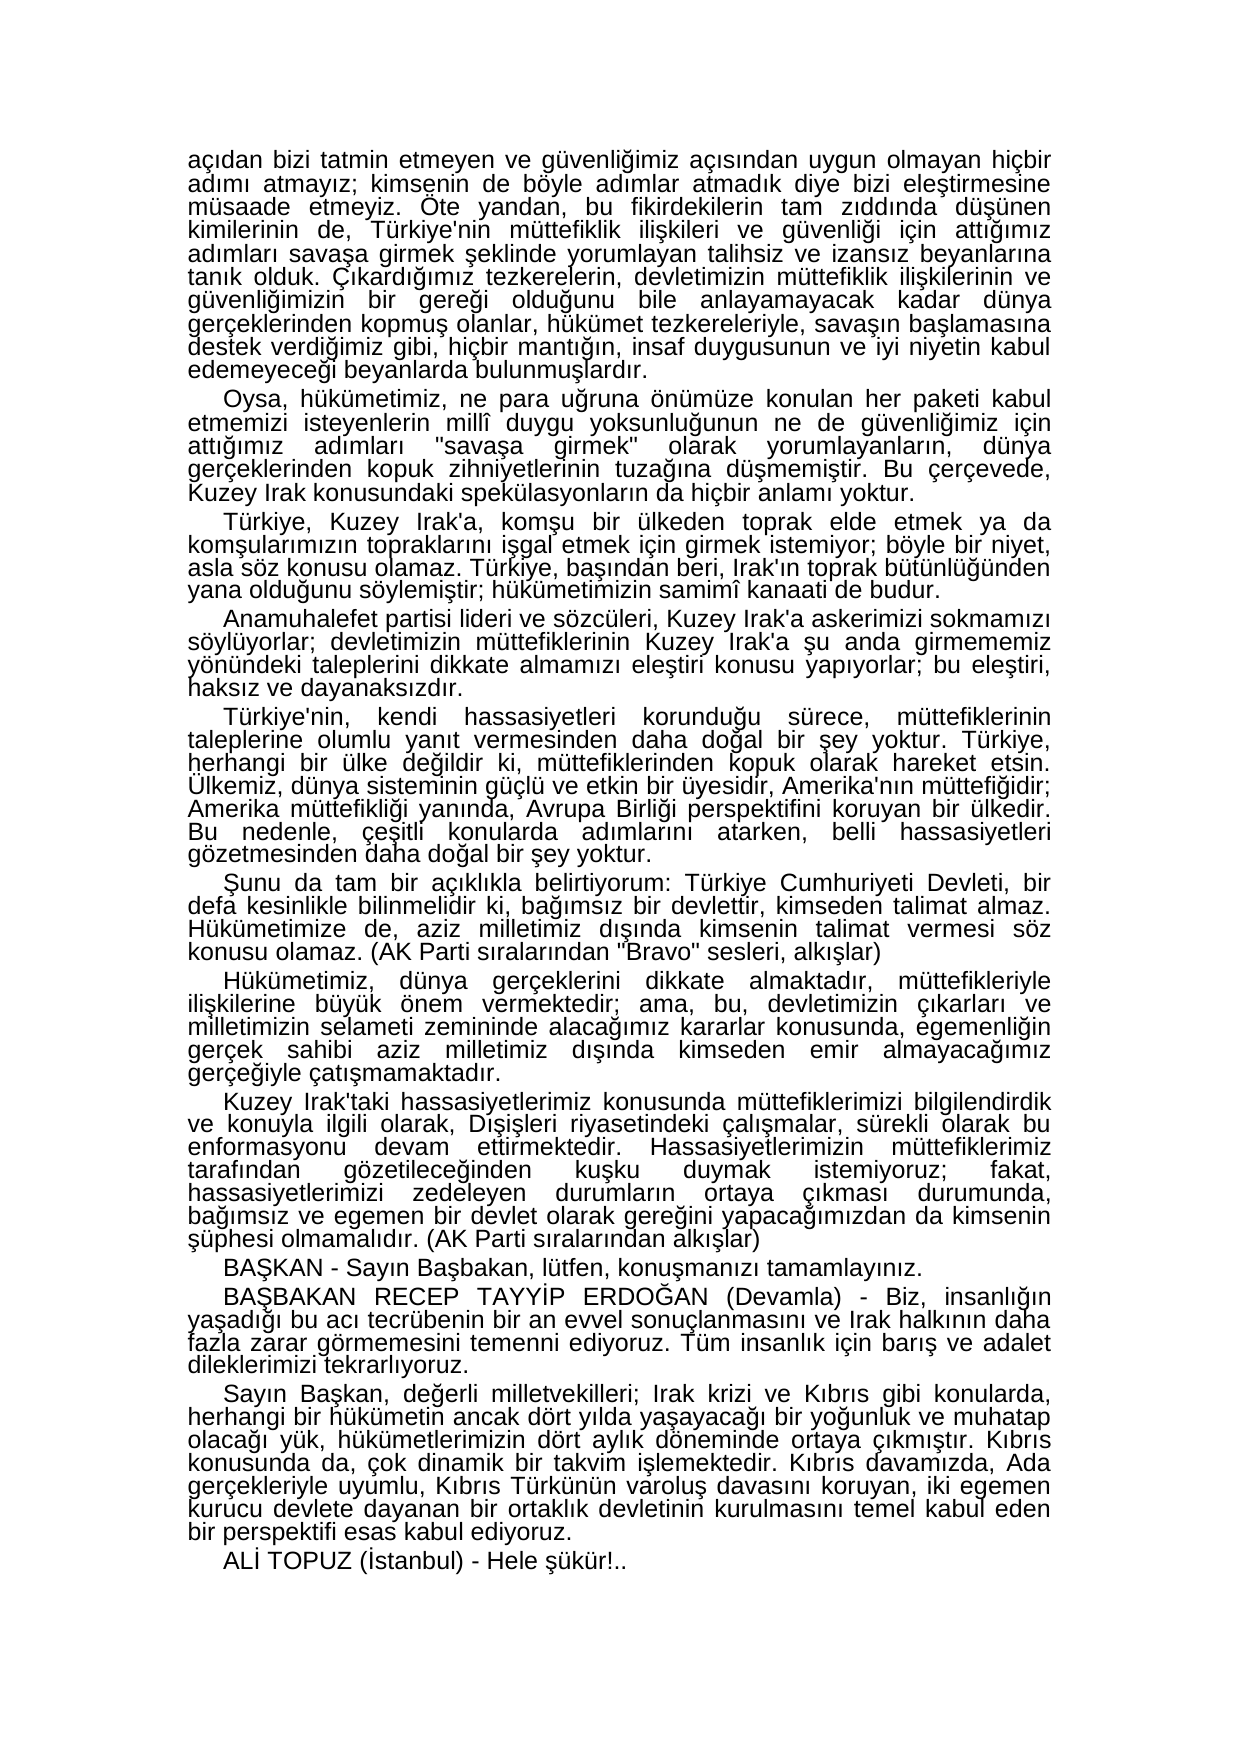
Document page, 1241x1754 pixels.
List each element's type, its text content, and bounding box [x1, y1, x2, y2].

text ALİ TOPUZ (İstanbul) - Hele şükür!.. [363, 1551, 460, 1574]
text BAŞKAN - Sayın Başbakan, lütfen, konuşmanızı tamamlayınız. [187, 1258, 1053, 1281]
text Türkiye, Kuzey Irak'a, komşu bir ülkeden toprak elde etmek ya da komşularımızın topraklarını işgal etmek için girmek istemiyor; böyle bir niyet, asla söz konusu olamaz. Türkiye, başından beri, Irak'ın toprak bütünlüğünden yana olduğunu söylemiştir; hükümetimizin samimî kanaati de budur. [187, 512, 1053, 603]
text Oysa, hükümetimiz, ne para uğruna önümüze konulan her paketi kabul etmemizi isteyenlerin millî duygu yoksunluğunun ne de güvenliğimiz için attığımız adımları "savaşa girmek" olarak yorumlayanların, dünya gerçeklerinden kopuk zihniyetlerinin tuzağına düşmemiştir. Bu çerçevede, Kuzey Irak konusundaki spekülasyonların da hiçbir anlamı yoktur. [187, 389, 1053, 506]
text Türkiye'nin, kendi hassasiyetleri korunduğu sürece, müttefiklerinin taleplerine olumlu yanıt vermesinden daha doğal bir şey yoktur. Türkiye, herhangi bir ülke değildir ki, müttefiklerinden kopuk olarak hareket etsin. Ülkemiz, dünya sisteminin güçlü ve etkin bir üyesidir, Amerika'nın müttefiğidir; Amerika müttefikliği yanında, Avrupa Birliği perspektifini koruyan bir ülkedir. Bu nedenle, çeşitli konularda adımlarını atarken, belli hassasiyetleri gözetmesinden daha doğal bir şey yoktur. [187, 707, 1053, 867]
text BAŞBAKAN RECEP TAYYİP ERDOĞAN (Devamla) - Biz, insanlığın yaşadığı bu acı tecrübenin bir an evvel sonuçlanmasını ve Irak halkının daha fazla zarar görmemesini temenni ediyoruz. Tüm insanlık için barış ve adalet dileklerimizi tekrarlıyoruz. [187, 1287, 1053, 1378]
text ALİ TOPUZ (İstanbul) - Hele şükür!.. [187, 1551, 365, 1574]
text Anamuhalefet partisi lideri ve sözcüleri, Kuzey Irak'a askerimizi sokmamızı söylüyorlar; devletimizin müttefiklerinin Kuzey Irak'a şu anda girmememiz yönündeki taleplerini dikkate almamızı eleştiri konusu yapıyorlar; bu eleştiri, haksız ve dayanaksızdır. [187, 609, 1053, 701]
text Şunu da tam bir açıklıkla belirtiyorum: Türkiye Cumhuriyeti Devleti, bir defa kesinlikle bilinmelidir ki, bağımsız bir devlettir, kimseden talimat almaz. Hükümetimize de, aziz milletimiz dışında kimsenin talimat vermesi söz konusu olamaz. (AK Parti sıralarından "Bravo" sesleri, alkışlar) [187, 873, 1053, 965]
text Kuzey Irak'taki hassasiyetlerimiz konusunda müttefiklerimizi bilgilendirdik ve konuyla ilgili olarak, Dışişleri riyasetindeki çalışmalar, sürekli olarak bu enformasyonu devam ettirmektedir. Hassasiyetlerimizin müttefiklerimiz tarafından gözetileceğinden kuşku duymak istemiyoruz; fakat, hassasiyetlerimizi zedeleyen durumların ortaya çıkması durumunda, bağımsız ve egemen bir devlet olarak gereğini yapacağımızdan da kimsenin şüphesi olmamalıdır. (AK Parti sıralarından alkışlar) [187, 1092, 1053, 1252]
text Hükümetimiz, dünya gerçeklerini dikkate almaktadır, müttefikleriyle ilişkilerine büyük önem vermektedir; ama, bu, devletimizin çıkarları ve milletimizin selameti zemininde alacağımız kararlar konusunda, egemenliğin gerçek sahibi aziz milletimiz dışında kimseden emir almayacağımız gerçeğiyle çatışmamaktadır. [187, 971, 1053, 1086]
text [187, 150, 1053, 383]
text ALİ TOPUZ (İstanbul) - Hele şükür!.. [458, 1551, 1053, 1574]
text Sayın Başkan, değerli milletvekilleri; Irak krizi ve Kıbrıs gibi konularda, herhangi bir hükümetin ancak dört yılda yaşayacağı bir yoğunluk ve muhatap olacağı yük, hükümetlerimizin dört aylık döneminde ortaya çıkmıştır. Kıbrıs konusunda da, çok dinamik bir takvim işlemektedir. Kıbrıs davamızda, Ada gerçekleriyle uyumlu, Kıbrıs Türkünün varoluş davasını koruyan, iki egemen kurucu devlete dayanan bir ortaklık devletinin kurulmasını temel kabul eden bir perspektifi esas kabul ediyoruz. [187, 1384, 1053, 1545]
